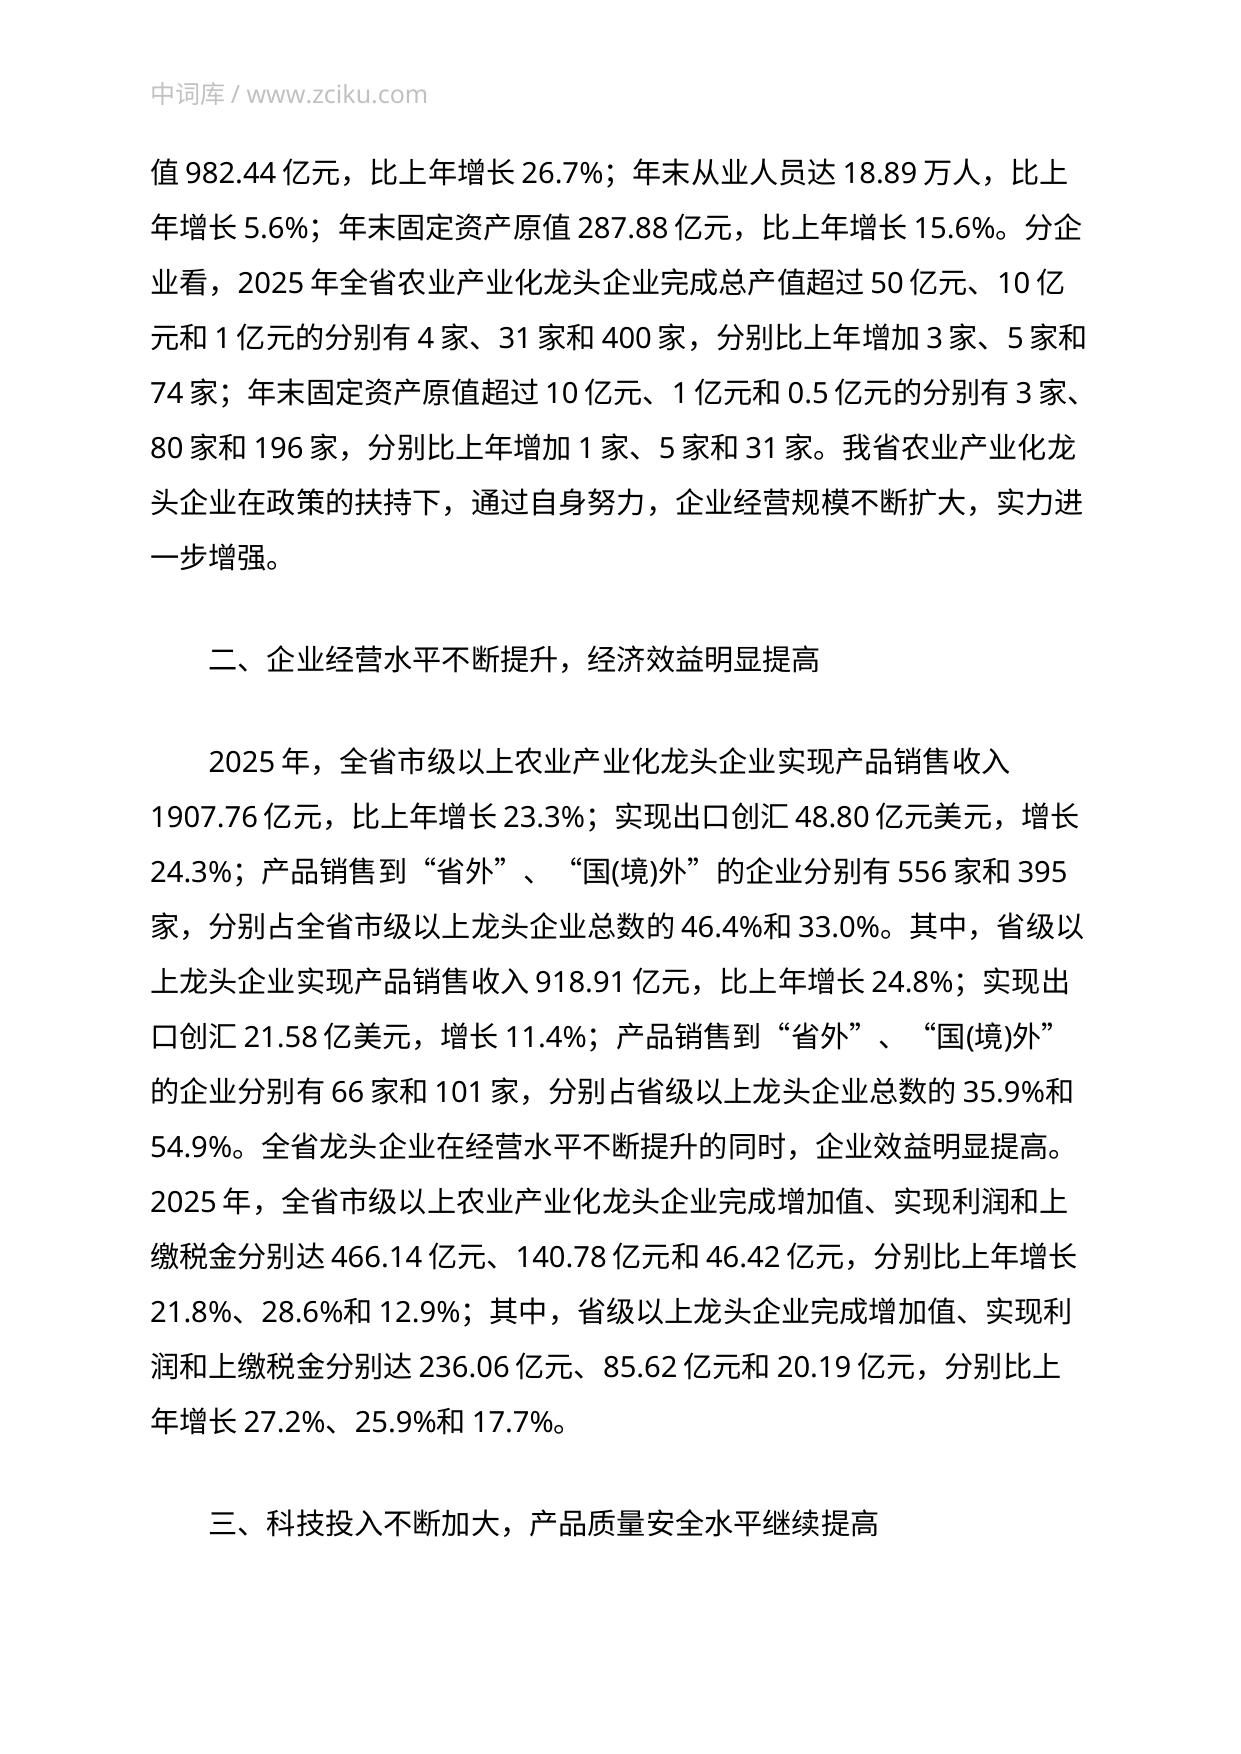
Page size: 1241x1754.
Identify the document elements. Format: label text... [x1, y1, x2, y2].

text 2025年，全省市级以上农业产业化龙头企业实现产品销售收入1907.76亿元，比上年增长23.3%；实现出口创汇48.80亿元美元，增长24.3%；产品销售到“省外”、“国(境)外”的企业分别有556家和395家，分别占全省市级以上龙头企业总数的46.4%和33.0%。其中，省级以上龙头企业实现产品销售收入918.91亿元，比上年增长24.8%；实现出口创汇21.58亿美元，增长11.4%；产品销售到“省外”、“国(境)外”的企业分别有66家和101家，分别占省级以上龙头企业总数的35.9%和54.9%。全省龙头企业在经营水平不断提升的同时，企业效益明显提高。2025年，全省市级以上农业产业化龙头企业完成增加值、实现利润和上缴税金分别达466.14亿元、140.78亿元和46.42亿元，分别比上年增长21.8%、28.6%和12.9%；其中，省级以上龙头企业完成增加值、实现利润和上缴税金分别达236.06亿元、85.62亿元和20.19亿元，分别比上年增长27.2%、25.9%和17.7%。 [150, 738, 1090, 1441]
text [150, 150, 1090, 577]
text 三、科技投入不断加大，产品质量安全水平继续提高 [150, 1500, 1090, 1543]
text 二、企业经营水平不断提升，经济效益明显提高 [150, 637, 1090, 679]
